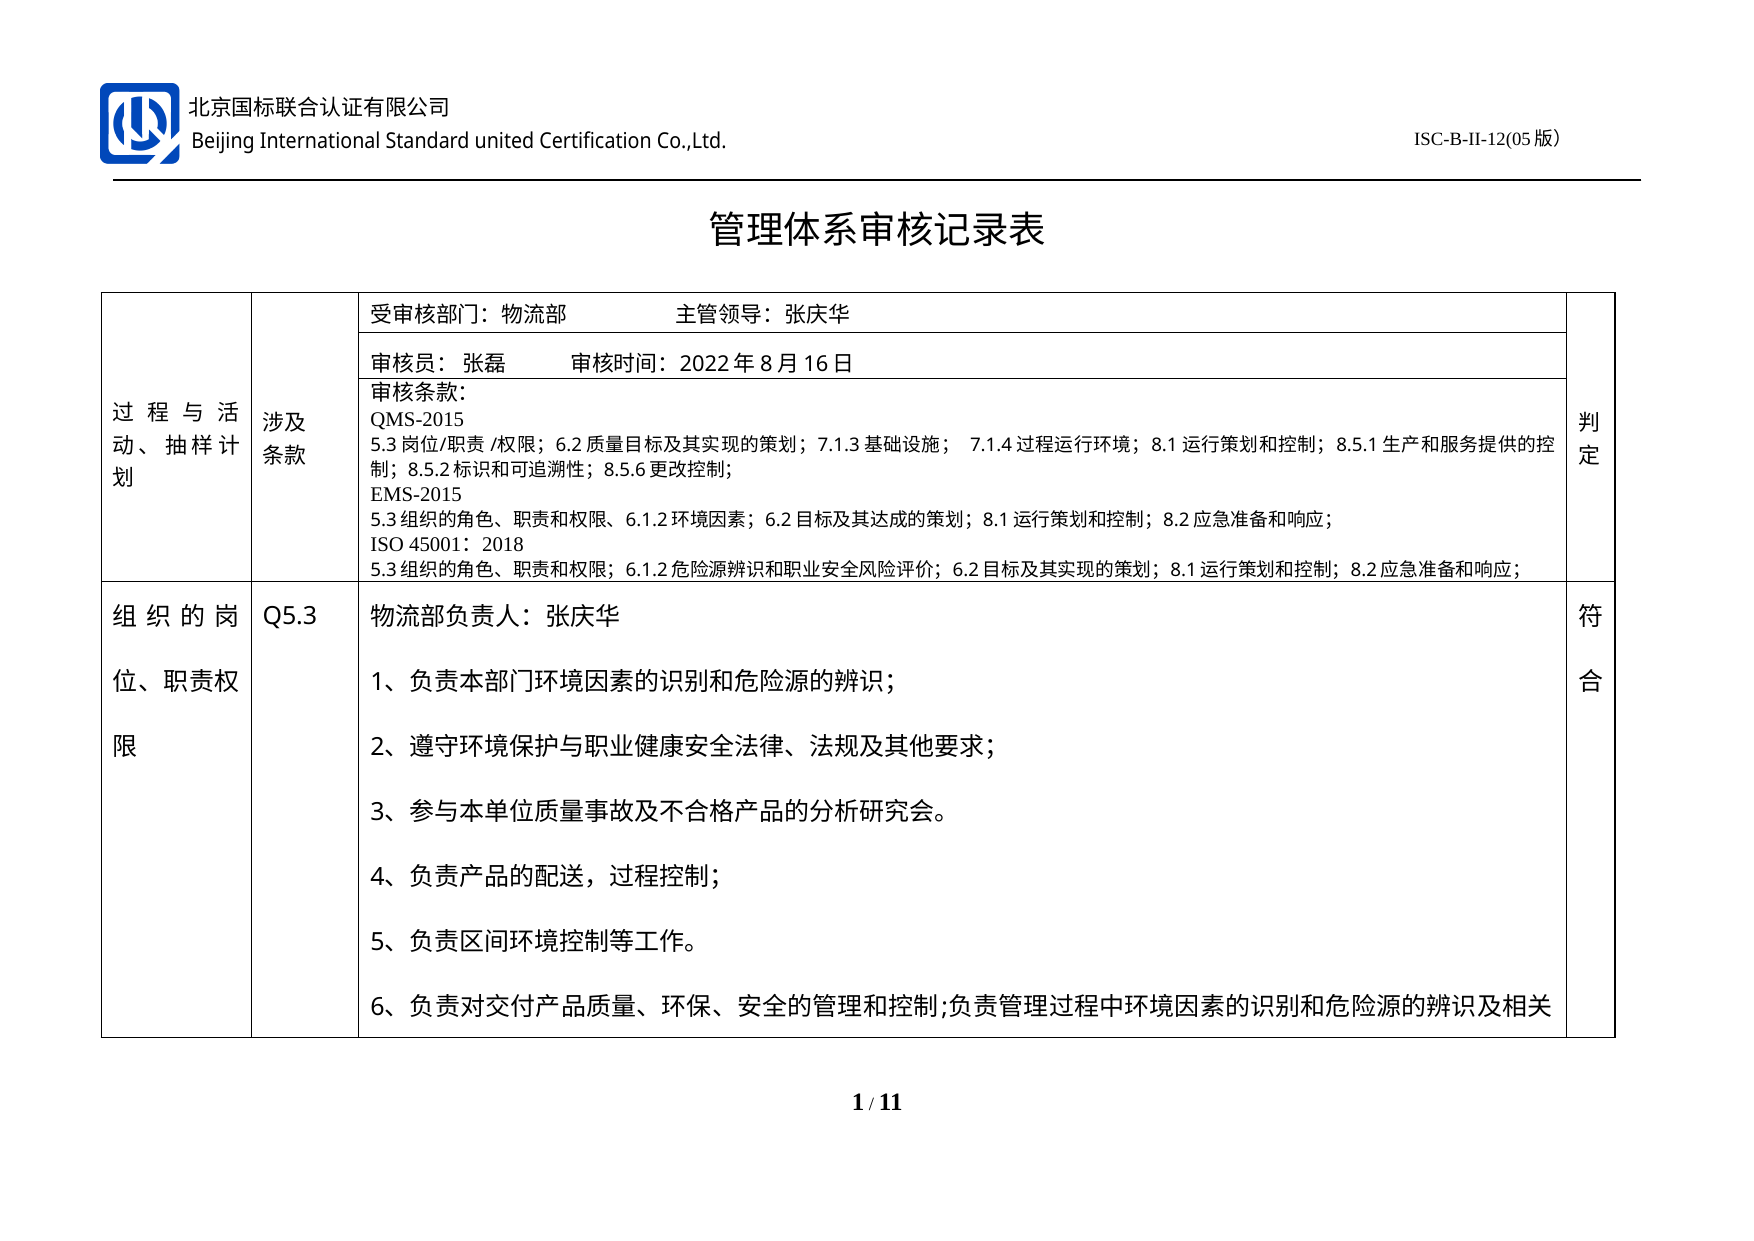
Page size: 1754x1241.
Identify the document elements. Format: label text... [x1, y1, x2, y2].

table_header 涉及 条款 [252, 293, 358, 581]
picture [100, 83, 180, 164]
table_header 判定 [1567, 293, 1614, 581]
table_cell 审核条款： QMS-2015 5.3岗位/职责 /权限；6.2质量目标及其实现的策划；7.1.3基础设施； 7.1.4过程运行环境；8.1运行策划和控制；8.5.1生产和服务提供的控制；8.5.2标识和可追溯性；8.5.6更改控制； EMS-2015 5.3组织的角色、职责和权限、6.1.2环境因素；6.2目标及其达成的策划；8.1运行策划和控制；8.2应急准备和响应； ISO 45001：2018 5.3组织的角色、职责和权限；6.1.2危险源辨识和职业安全风险评价；6.2目标及其实现的策划；8.1运行策划和控制；8.2应急准备和响应； [359, 379, 1566, 581]
table_cell 审核员： 张磊 审核时间：2022年8月16日 [359, 333, 1566, 378]
table_cell Q5.3 [252, 582, 358, 1037]
table_cell 符合 [1567, 582, 1614, 1037]
table_cell 组织的岗位、职责权限 [102, 582, 251, 1037]
text 管理体系审核记录表 [112, 195, 1641, 260]
table_header 过程与活动、抽样计划 [102, 293, 251, 581]
table_header 受审核部门：物流部 主管领导：张庆华 [359, 293, 1566, 332]
